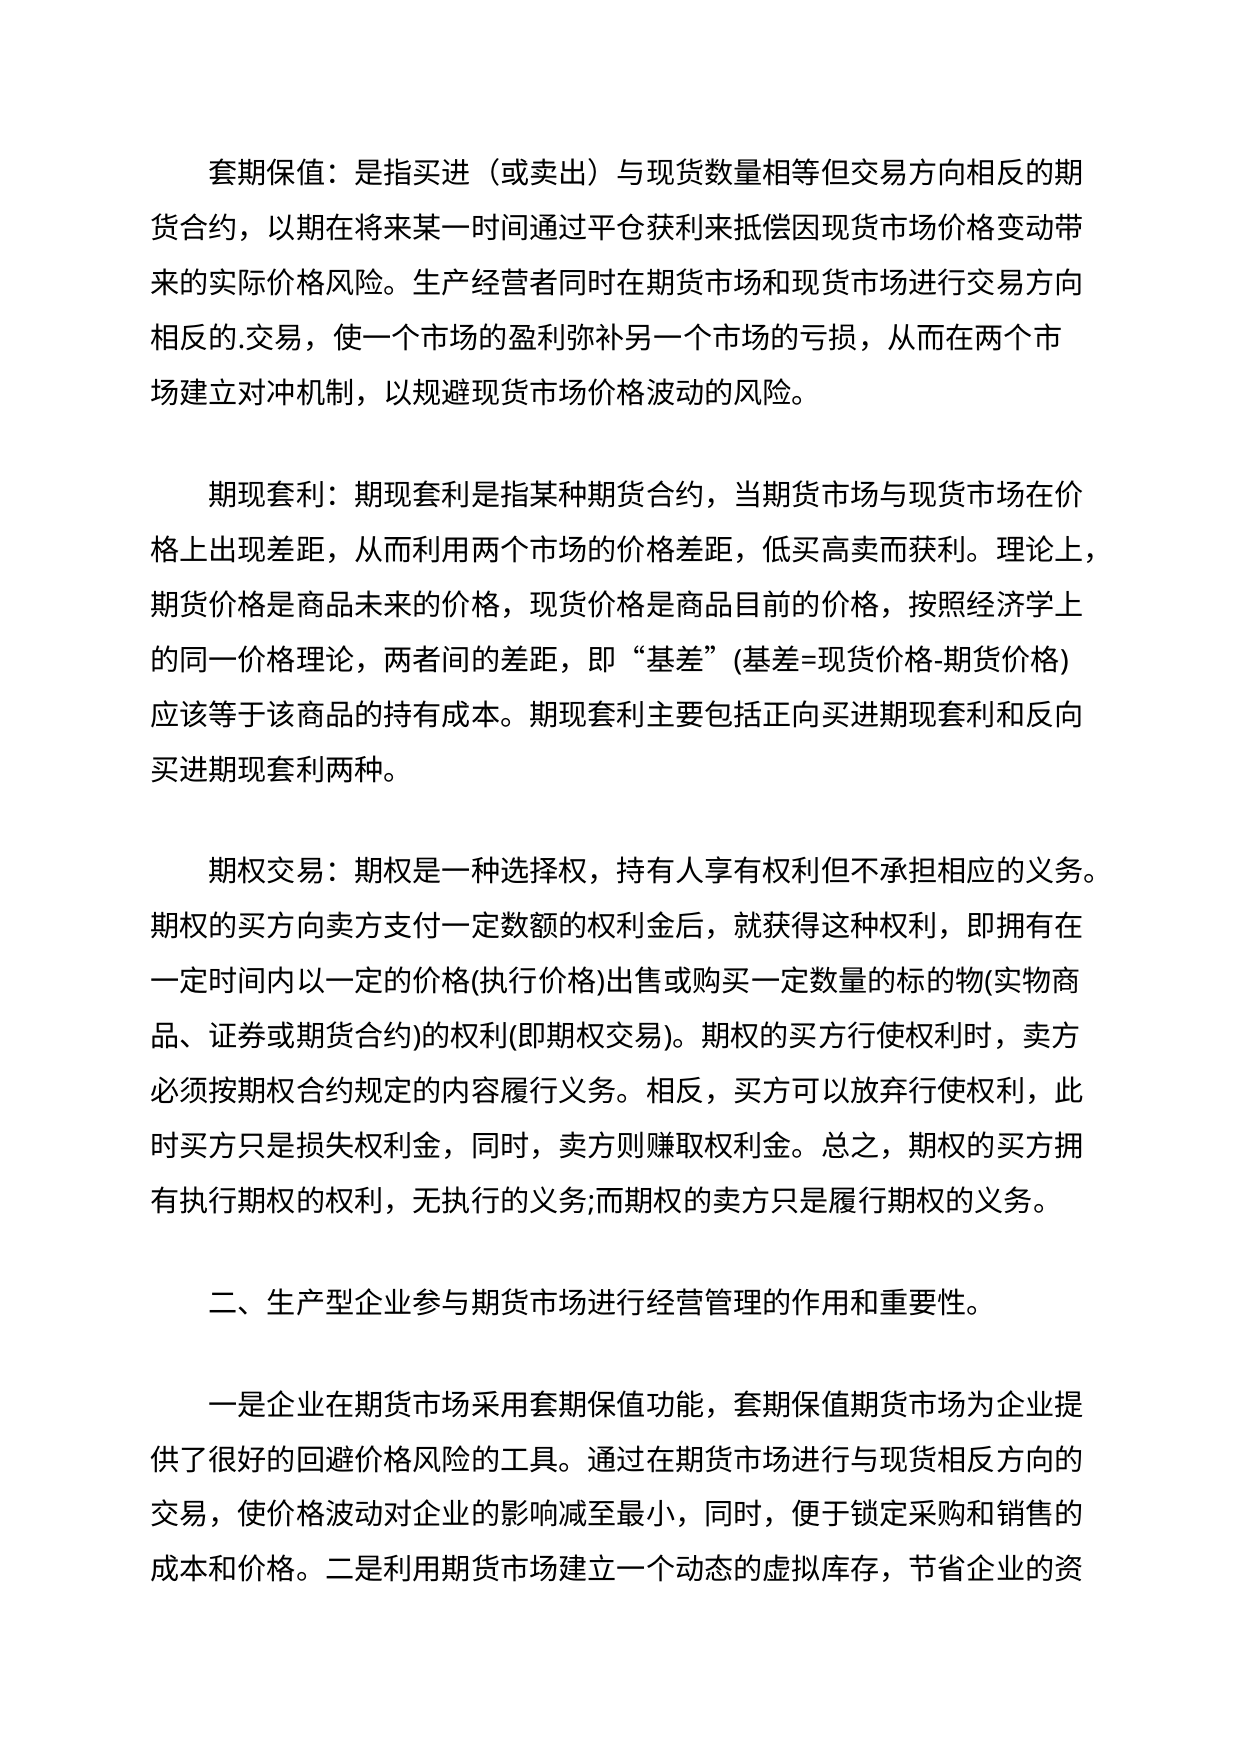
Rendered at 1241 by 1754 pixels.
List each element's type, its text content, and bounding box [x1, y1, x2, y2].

text 二、生产型企业参与期货市场进行经营管理的作用和重要性。 [150, 1279, 1090, 1322]
text 套期保值：是指买进（或卖出）与现货数量相等但交易方向相反的期货合约，以期在将来某一时间通过平仓获利来抵偿因现货市场价格变动带来的实际价格风险。生产经营者同时在期货市场和现货市场进行交易方向相反的.交易，使一个市场的盈利弥补另一个市场的亏损，从而在两个市场建立对冲机制，以规避现货市场价格波动的风险。 [150, 150, 1090, 412]
text 期现套利：期现套利是指某种期货合约，当期货市场与现货市场在价格上出现差距，从而利用两个市场的价格差距，低买高卖而获利。理论上，期货价格是商品未来的价格，现货价格是商品目前的价格，按照经济学上的同一价格理论，两者间的差距，即“基差”(基差=现货价格-期货价格)应该等于该商品的持有成本。期现套利主要包括正向买进期现套利和反向买进期现套利两种。 [150, 471, 1090, 788]
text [150, 1381, 1090, 1588]
text 期权交易：期权是一种选择权，持有人享有权利但不承担相应的义务。期权的买方向卖方支付一定数额的权利金后，就获得这种权利，即拥有在一定时间内以一定的价格(执行价格)出售或购买一定数量的标的物(实物商品、证券或期货合约)的权利(即期权交易)。期权的买方行使权利时，卖方必须按期权合约规定的内容履行义务。相反，买方可以放弃行使权利，此时买方只是损失权利金，同时，卖方则赚取权利金。总之，期权的买方拥有执行期权的权利，无执行的义务;而期权的卖方只是履行期权的义务。 [150, 848, 1090, 1220]
